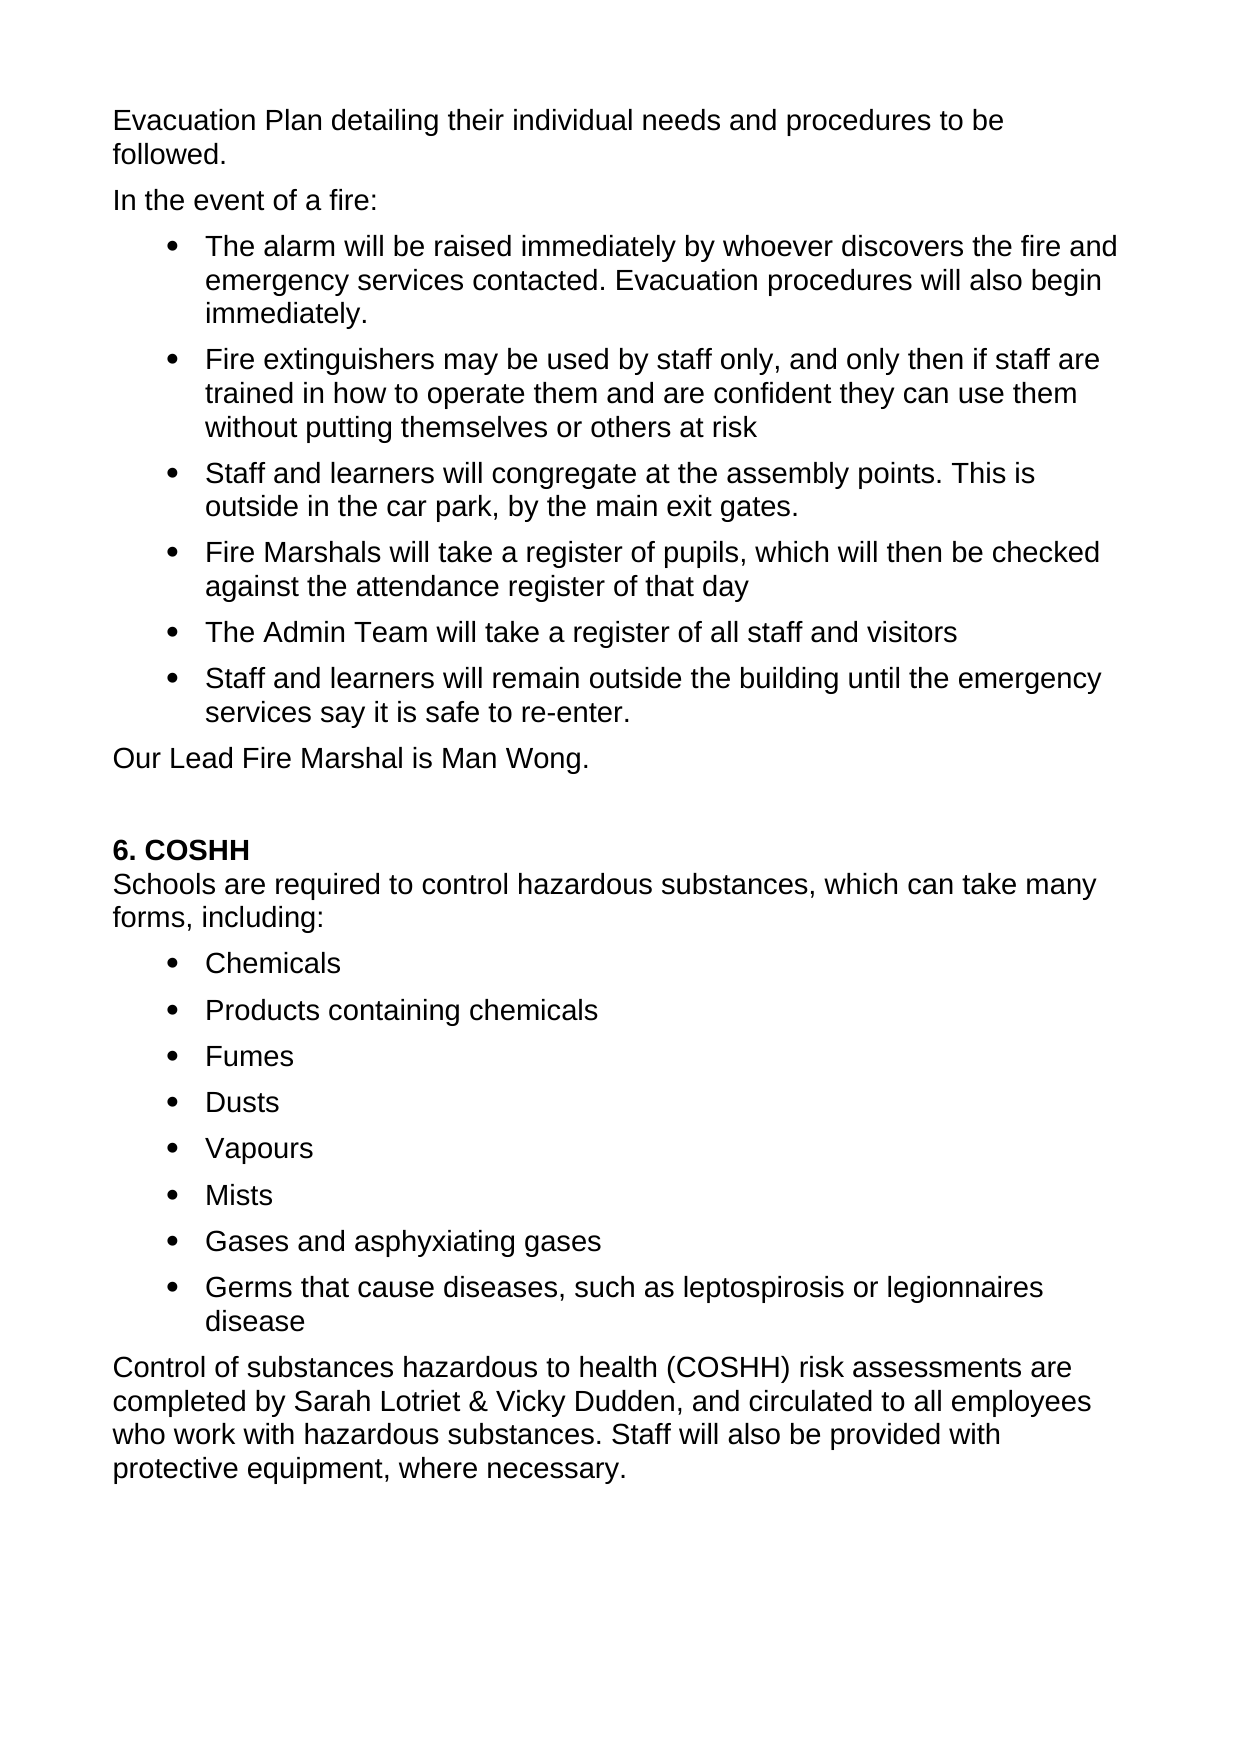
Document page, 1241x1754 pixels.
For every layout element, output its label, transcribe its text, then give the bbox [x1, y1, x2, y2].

list Fire Marshals will take a register of pupils, which will then be checked against the attendance register of that day [167, 535, 1128, 603]
text Our Lead Fire Marshal is Man Wong. [112, 741, 1128, 775]
text In the event of a fire: [112, 183, 1128, 216]
list Fire extinguishers may be used by staff only, and only then if staff are trained in how to operate them and are confident they can use them without putting themselves or others at risk [167, 342, 1128, 443]
list Staff and learners will congregate at the assembly points. This is outside in the car park, by the main exit gates. [167, 456, 1128, 523]
list Chemicals [167, 946, 1128, 980]
list Staff and learners will remain outside the building until the emergency services say it is safe to re-enter. [167, 661, 1128, 729]
list Dusts [167, 1085, 1128, 1119]
list The alarm will be raised immediately by whoever discovers the fire and emergency services contacted. Evacuation procedures will also begin immediately. [167, 229, 1128, 330]
list Mists [167, 1178, 1128, 1211]
list Products containing chemicals [167, 993, 1128, 1026]
list Vapours [167, 1131, 1128, 1165]
subtitle 6. COSHH [112, 833, 1128, 867]
list Fumes [167, 1039, 1128, 1073]
text Control of substances hazardous to health (COSHH) risk assessments are completed by Sarah Lotriet & Vicky Dudden, and circulated to all employees who work with hazardous substances. Staff will also be provided with protective equipment, where necessary. [112, 1350, 1128, 1484]
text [112, 103, 1128, 170]
list Gases and asphyxiating gases [167, 1224, 1128, 1258]
text Schools are required to control hazardous substances, which can take many forms, including: [112, 867, 1128, 934]
list The Admin Team will take a register of all staff and visitors [167, 615, 1128, 649]
list Germs that cause diseases, such as leptospirosis or legionnaires disease [167, 1270, 1128, 1337]
